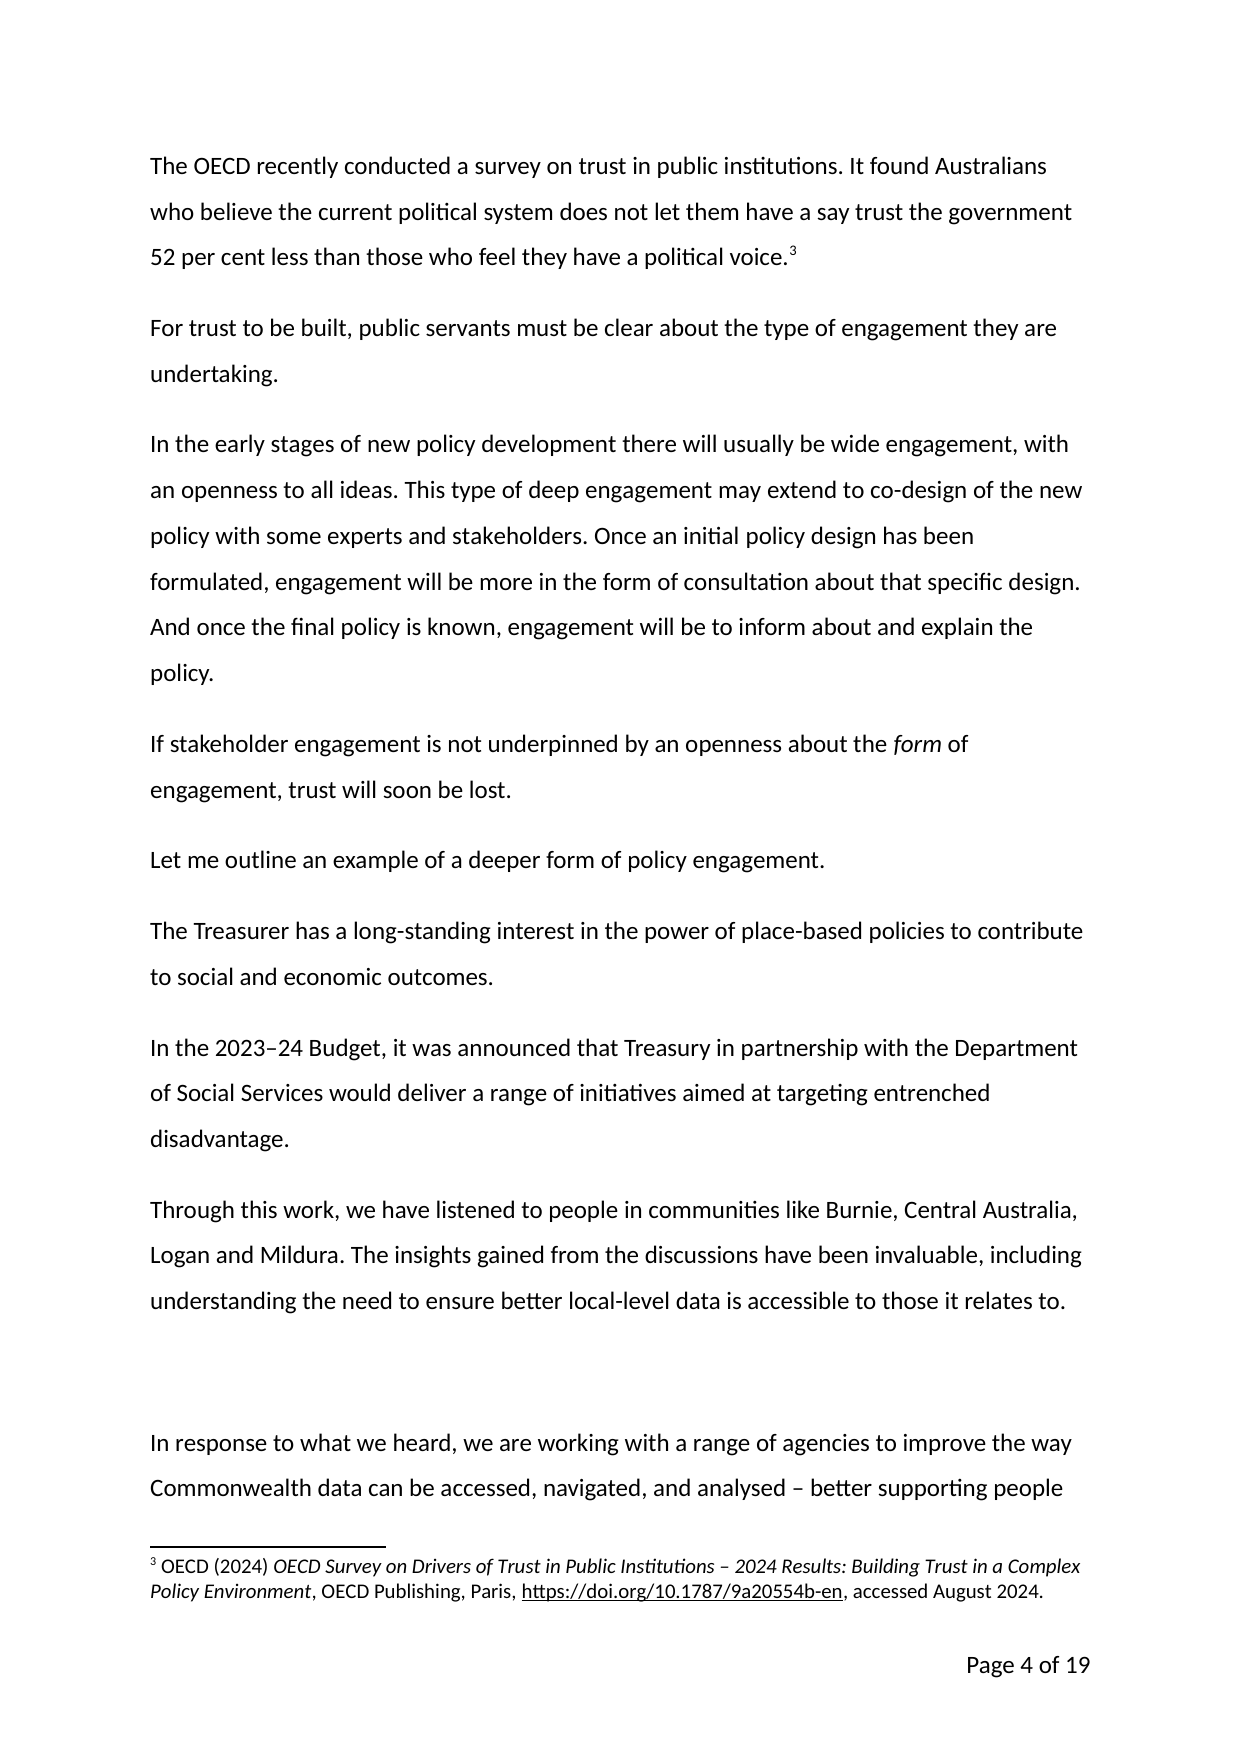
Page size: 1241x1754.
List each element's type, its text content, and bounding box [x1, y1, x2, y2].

text The Treasurer has a long-standing interest in the power of place-based policies to contribute to social and economic outcomes. [150, 915, 1090, 991]
text Through this work, we have listened to people in communities like Burnie, Central Australia, Logan and Mildura. The insights gained from the discussions have been invaluable, including understanding the need to ensure better local-level data is accessible to those it relates to. [150, 1194, 1090, 1316]
text For trust to be built, public servants must be clear about the type of engagement they are undertaking. [150, 312, 1090, 388]
text In the 2023–24 Budget, it was announced that Treasury in partnership with the Department of Social Services would deliver a range of initiatives aimed at targeting entrenched disadvantage. [150, 1032, 1090, 1154]
text If stakeholder engagement is not underpinned by an openness about the form of engagement, trust will soon be lost. [150, 728, 1090, 804]
text Let me outline an example of a deeper form of policy engagement. [150, 844, 1090, 875]
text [150, 1427, 1090, 1503]
text The OECD recently conducted a survey on trust in public institutions. It found Australians who believe the current political system does not let them have a say trust the government 52 per cent less than those who feel they have a political voice. [150, 150, 1090, 272]
text In the early stages of new policy development there will usually be wide engagement, with an openness to all ideas. This type of deep engagement may extend to co-design of the new policy with some experts and stakeholders. Once an initial policy design has been formulated, engagement will be more in the form of consultation about that specific design. And once the final policy is known, engagement will be to inform about and explain the policy. [150, 429, 1090, 688]
